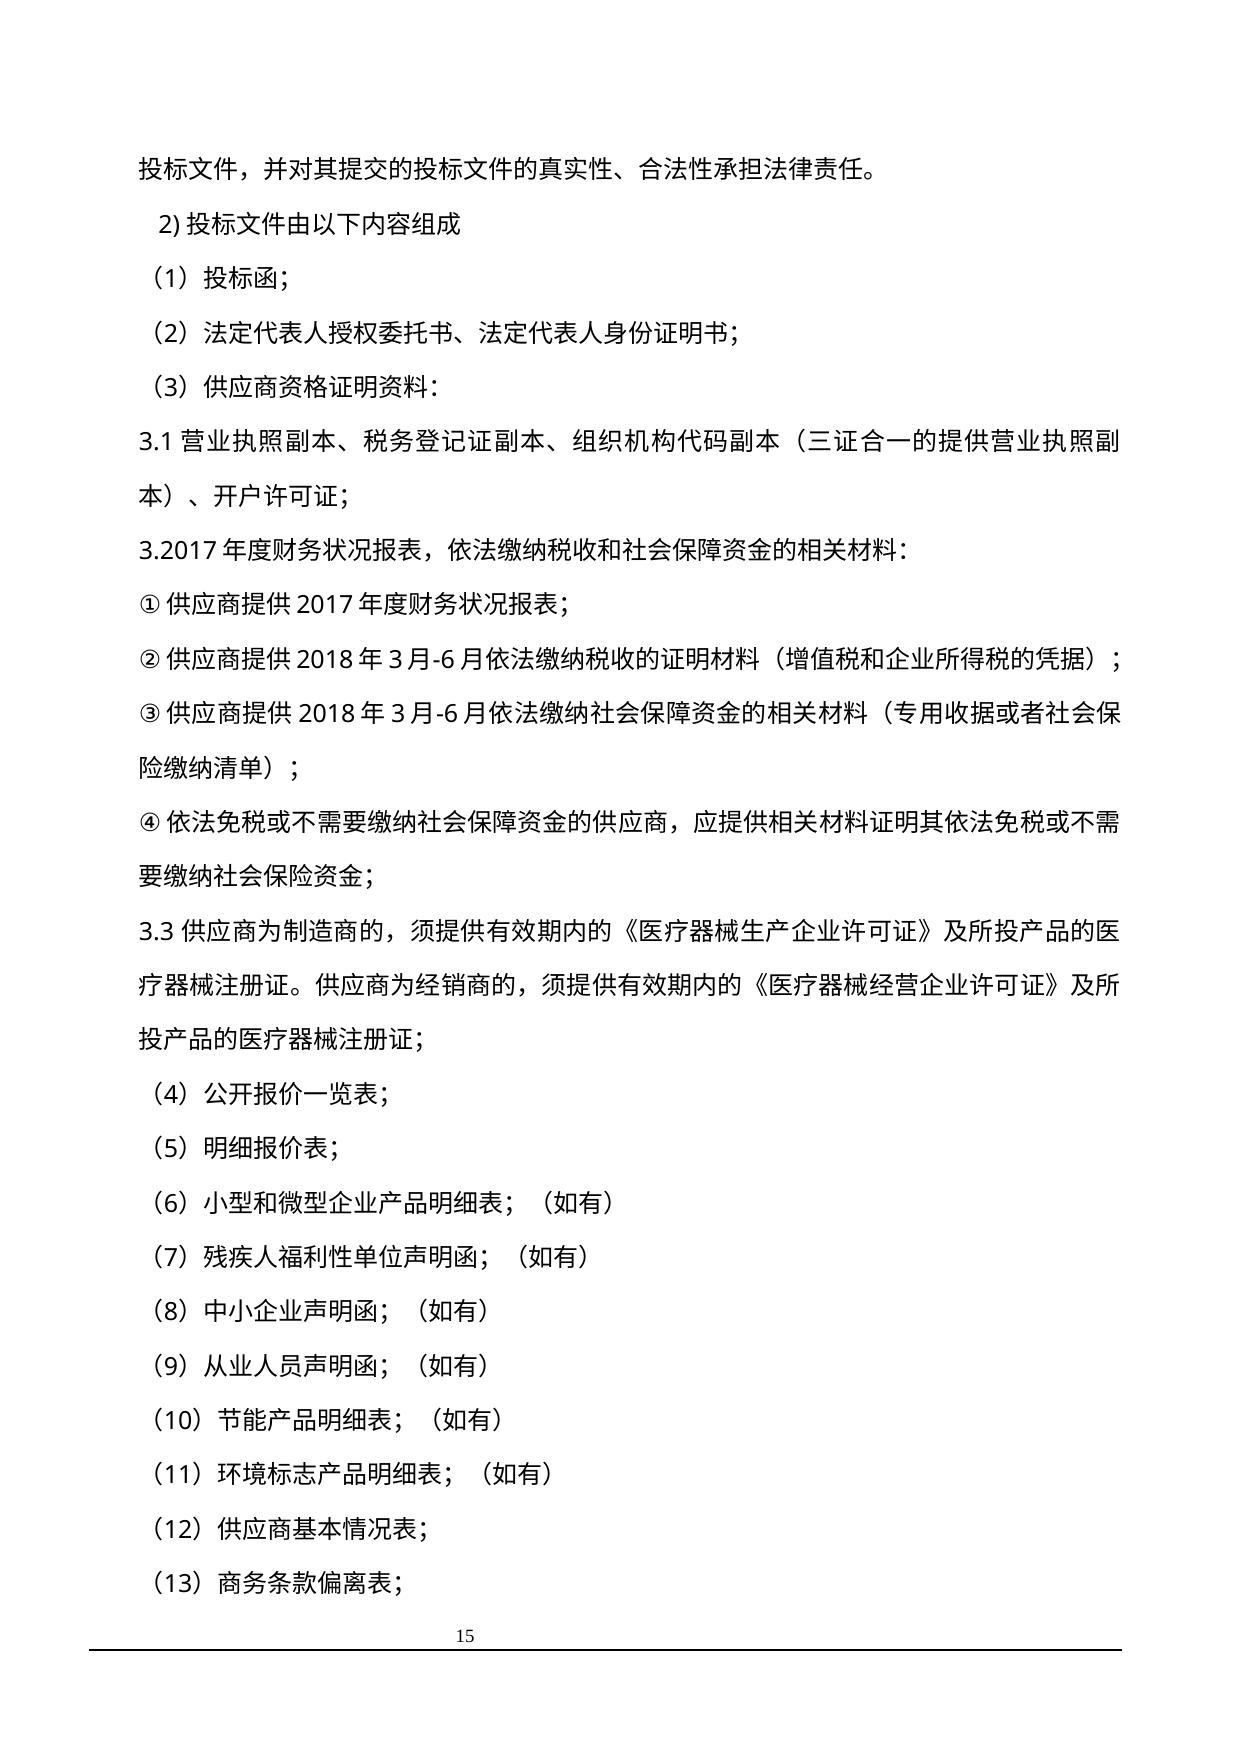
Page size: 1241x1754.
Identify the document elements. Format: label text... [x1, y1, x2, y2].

text （2）法定代表人授权委托书、法定代表人身份证明书； [139, 313, 1122, 349]
text 2) 投标文件由以下内容组成 [139, 204, 1122, 241]
text （8）中小企业声明函；（如有） [139, 1292, 1122, 1328]
text （1）投标函； [139, 259, 1122, 295]
text （10）节能产品明细表；（如有） [139, 1401, 1122, 1437]
text ④依法免税或不需要缴纳社会保障资金的供应商，应提供相关材料证明其依法免税或不需要缴纳社会保险资金； [139, 802, 1122, 893]
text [139, 150, 1122, 186]
text （12）供应商基本情况表； [139, 1509, 1122, 1546]
text （13）商务条款偏离表； [139, 1564, 1122, 1600]
text （3）供应商资格证明资料： [139, 367, 1122, 404]
text ①供应商提供2017年度财务状况报表； [139, 585, 1122, 621]
text （7）残疾人福利性单位声明函；（如有） [139, 1237, 1122, 1274]
text 3.2017年度财务状况报表，依法缴纳税收和社会保障资金的相关材料： [139, 531, 1122, 567]
text （9）从业人员声明函；（如有） [139, 1346, 1122, 1382]
text （11）环境标志产品明细表；（如有） [139, 1455, 1122, 1491]
text （4）公开报价一览表； [139, 1074, 1122, 1111]
text 3.3 供应商为制造商的，须提供有效期内的《医疗器械生产企业许可证》及所投产品的医疗器械注册证。供应商为经销商的，须提供有效期内的《医疗器械经营企业许可证》及所投产品的医疗器械注册证； [139, 911, 1122, 1056]
text （6）小型和微型企业产品明细表；（如有） [139, 1183, 1122, 1219]
text 3.1营业执照副本、税务登记证副本、组织机构代码副本（三证合一的提供营业执照副本）、开户许可证； [139, 422, 1122, 512]
text ②供应商提供2018年3月-6月依法缴纳税收的证明材料（增值税和企业所得税的凭据）； [139, 639, 1122, 676]
text ③供应商提供2018年3月-6月依法缴纳社会保障资金的相关材料（专用收据或者社会保险缴纳清单）； [139, 694, 1122, 784]
text （5）明细报价表； [139, 1129, 1122, 1165]
